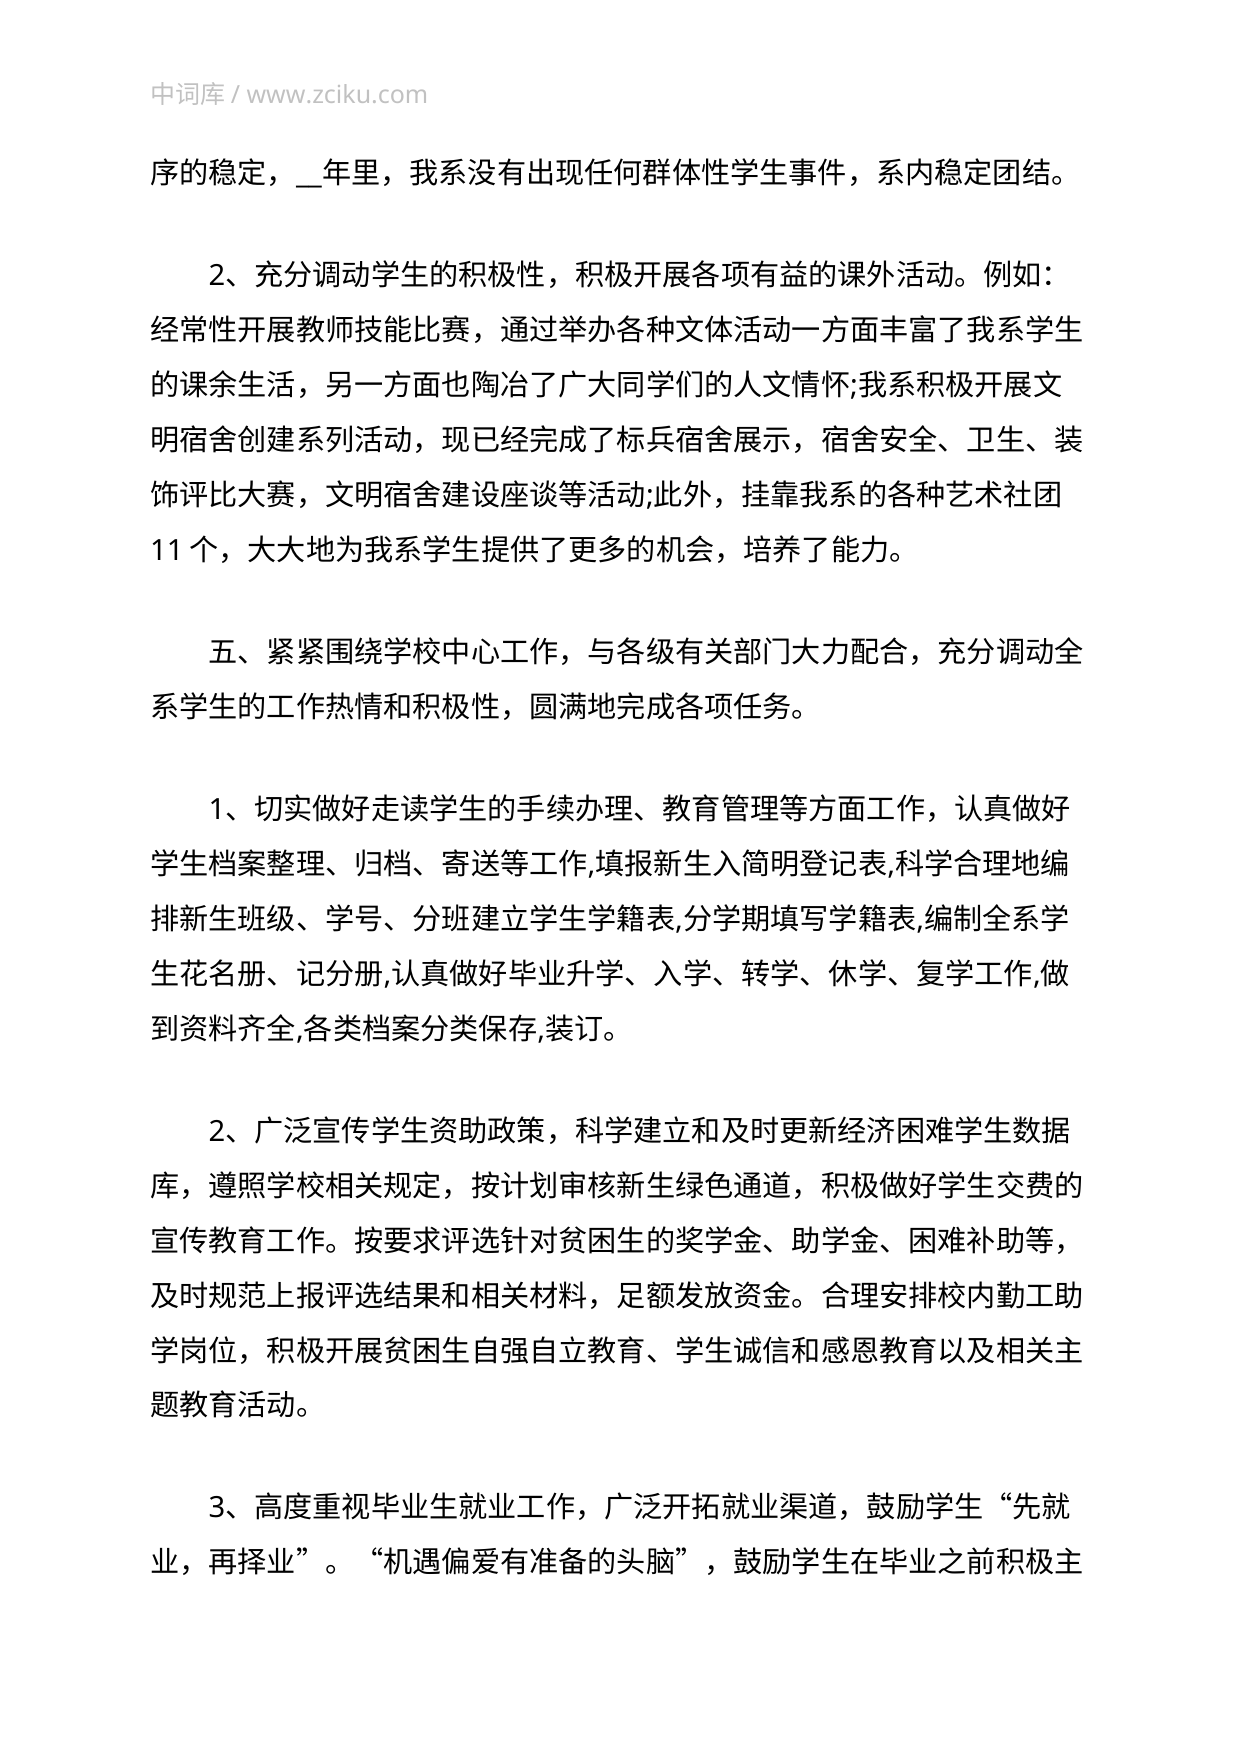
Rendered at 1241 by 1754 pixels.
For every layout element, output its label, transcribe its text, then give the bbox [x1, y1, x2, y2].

text 2、充分调动学生的积极性，积极开展各项有益的课外活动。例如：经常性开展教师技能比赛，通过举办各种文体活动一方面丰富了我系学生的课余生活，另一方面也陶冶了广大同学们的人文情怀;我系积极开展文明宿舍创建系列活动，现已经完成了标兵宿舍展示，宿舍安全、卫生、装饰评比大赛，文明宿舍建设座谈等活动;此外，挂靠我系的各种艺术社团11个，大大地为我系学生提供了更多的机会，培养了能力。 [150, 252, 1090, 569]
text 2、广泛宣传学生资助政策，科学建立和及时更新经济困难学生数据库，遵照学校相关规定，按计划审核新生绿色通道，积极做好学生交费的宣传教育工作。按要求评选针对贫困生的奖学金、助学金、困难补助等，及时规范上报评选结果和相关材料，足额发放资金。合理安排校内勤工助学岗位，积极开展贫困生自强自立教育、学生诚信和感恩教育以及相关主题教育活动。 [150, 1107, 1090, 1424]
text 五、紧紧围绕学校中心工作，与各级有关部门大力配合，充分调动全系学生的工作热情和积极性，圆满地完成各项任务。 [150, 629, 1090, 726]
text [150, 1484, 1090, 1581]
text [150, 150, 1090, 192]
text 1、切实做好走读学生的手续办理、教育管理等方面工作，认真做好学生档案整理、归档、寄送等工作,填报新生入简明登记表,科学合理地编排新生班级、学号、分班建立学生学籍表,分学期填写学籍表,编制全系学生花名册、记分册,认真做好毕业升学、入学、转学、休学、复学工作,做到资料齐全,各类档案分类保存,装订。 [150, 785, 1090, 1048]
